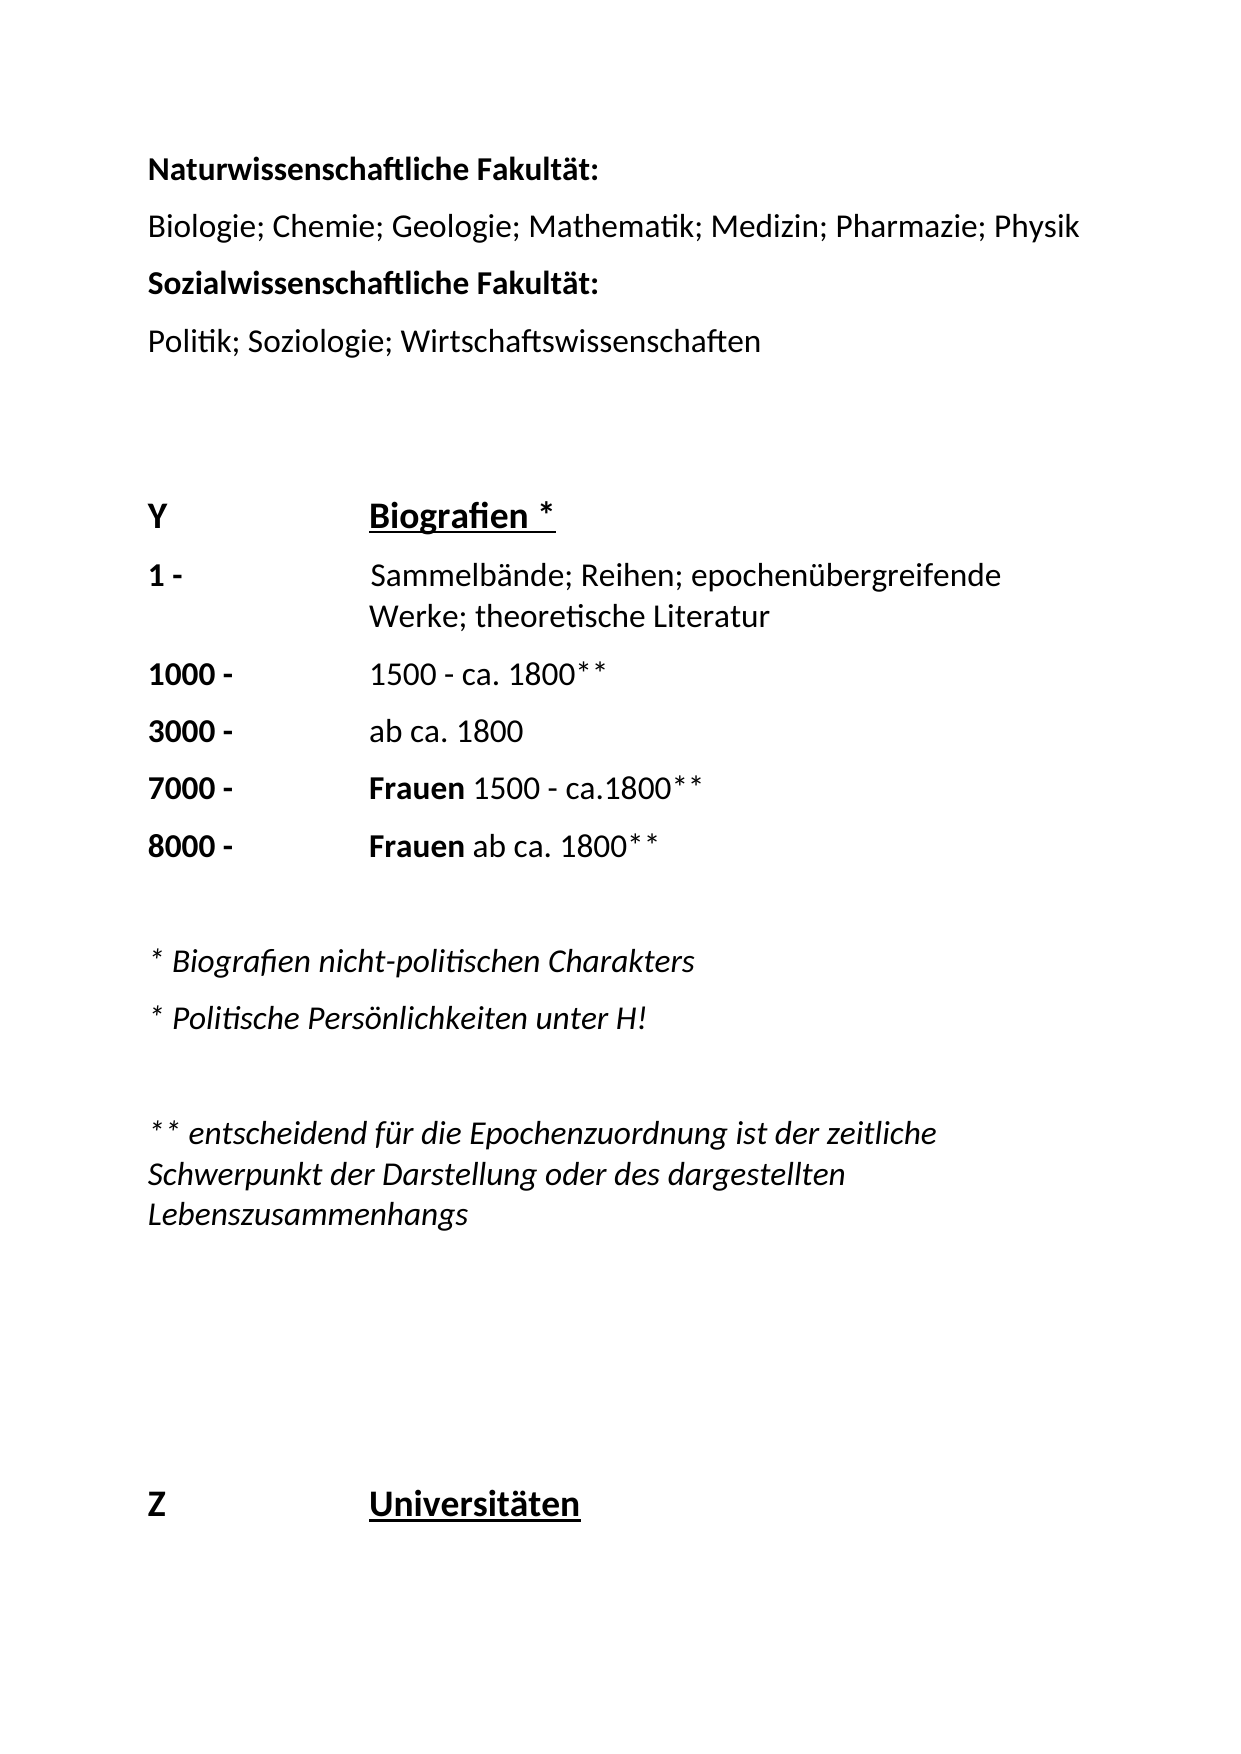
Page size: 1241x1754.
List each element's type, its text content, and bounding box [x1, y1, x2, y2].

text Biologie; Chemie; Geologie; Mathematik; Medizin; Pharmazie; Physik [148, 205, 1093, 246]
text * Politische Persönlichkeiten unter H! [148, 997, 1093, 1038]
text ** entscheidend für die Epochenzuordnung ist der zeitliche Schwerpunkt der Darstellung oder des dargestellten Lebenszusammenhangs [148, 1112, 1093, 1234]
text Politik; Soziologie; Wirtschaftswissenschaften [148, 320, 1093, 361]
text 7000 - Frauen 1500 - ca.1800** [148, 767, 1093, 808]
text Sozialwissenschaftliche Fakultät: [148, 262, 1093, 303]
text Z Universitäten [148, 1480, 1093, 1526]
text 3000 - ab ca. 1800 [148, 710, 1093, 751]
text Y Biografien * [148, 492, 1093, 538]
text 1000 - 1500 - ca. 1800** [148, 653, 1093, 693]
text 8000 - Frauen ab ca. 1800** [148, 825, 1093, 866]
text Naturwissenschaftliche Fakultät: [148, 148, 1093, 188]
text 1 - Sammelbände; Reihen; epochenübergreifende Werke; theoretische Literatur [148, 554, 1093, 636]
text * Biografien nicht-politischen Charakters [148, 939, 1093, 980]
